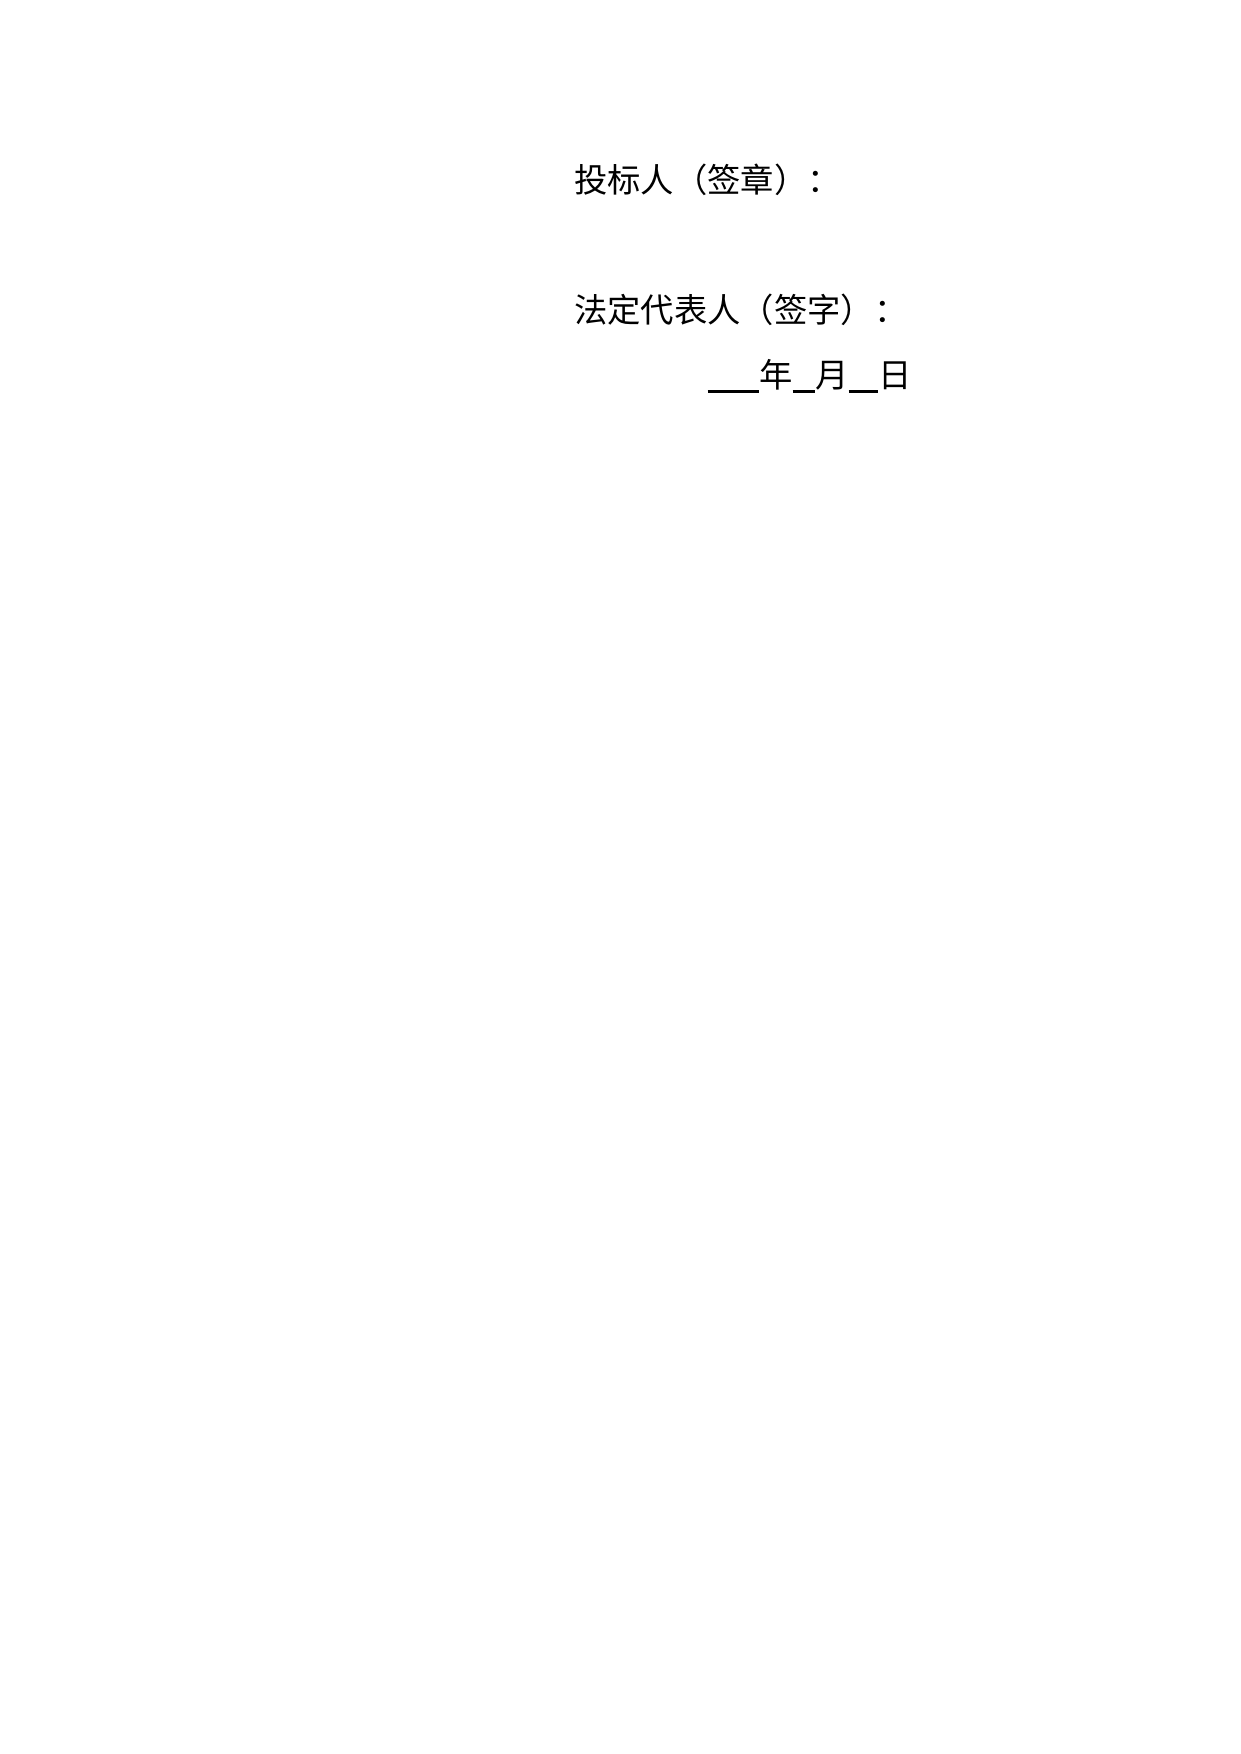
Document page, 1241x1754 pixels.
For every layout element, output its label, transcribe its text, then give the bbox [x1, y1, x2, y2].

list 法定代表人（签字）： [141, 276, 1100, 341]
list 年 月 日 [141, 341, 1100, 406]
list 投标人（签章）： [141, 146, 1100, 211]
